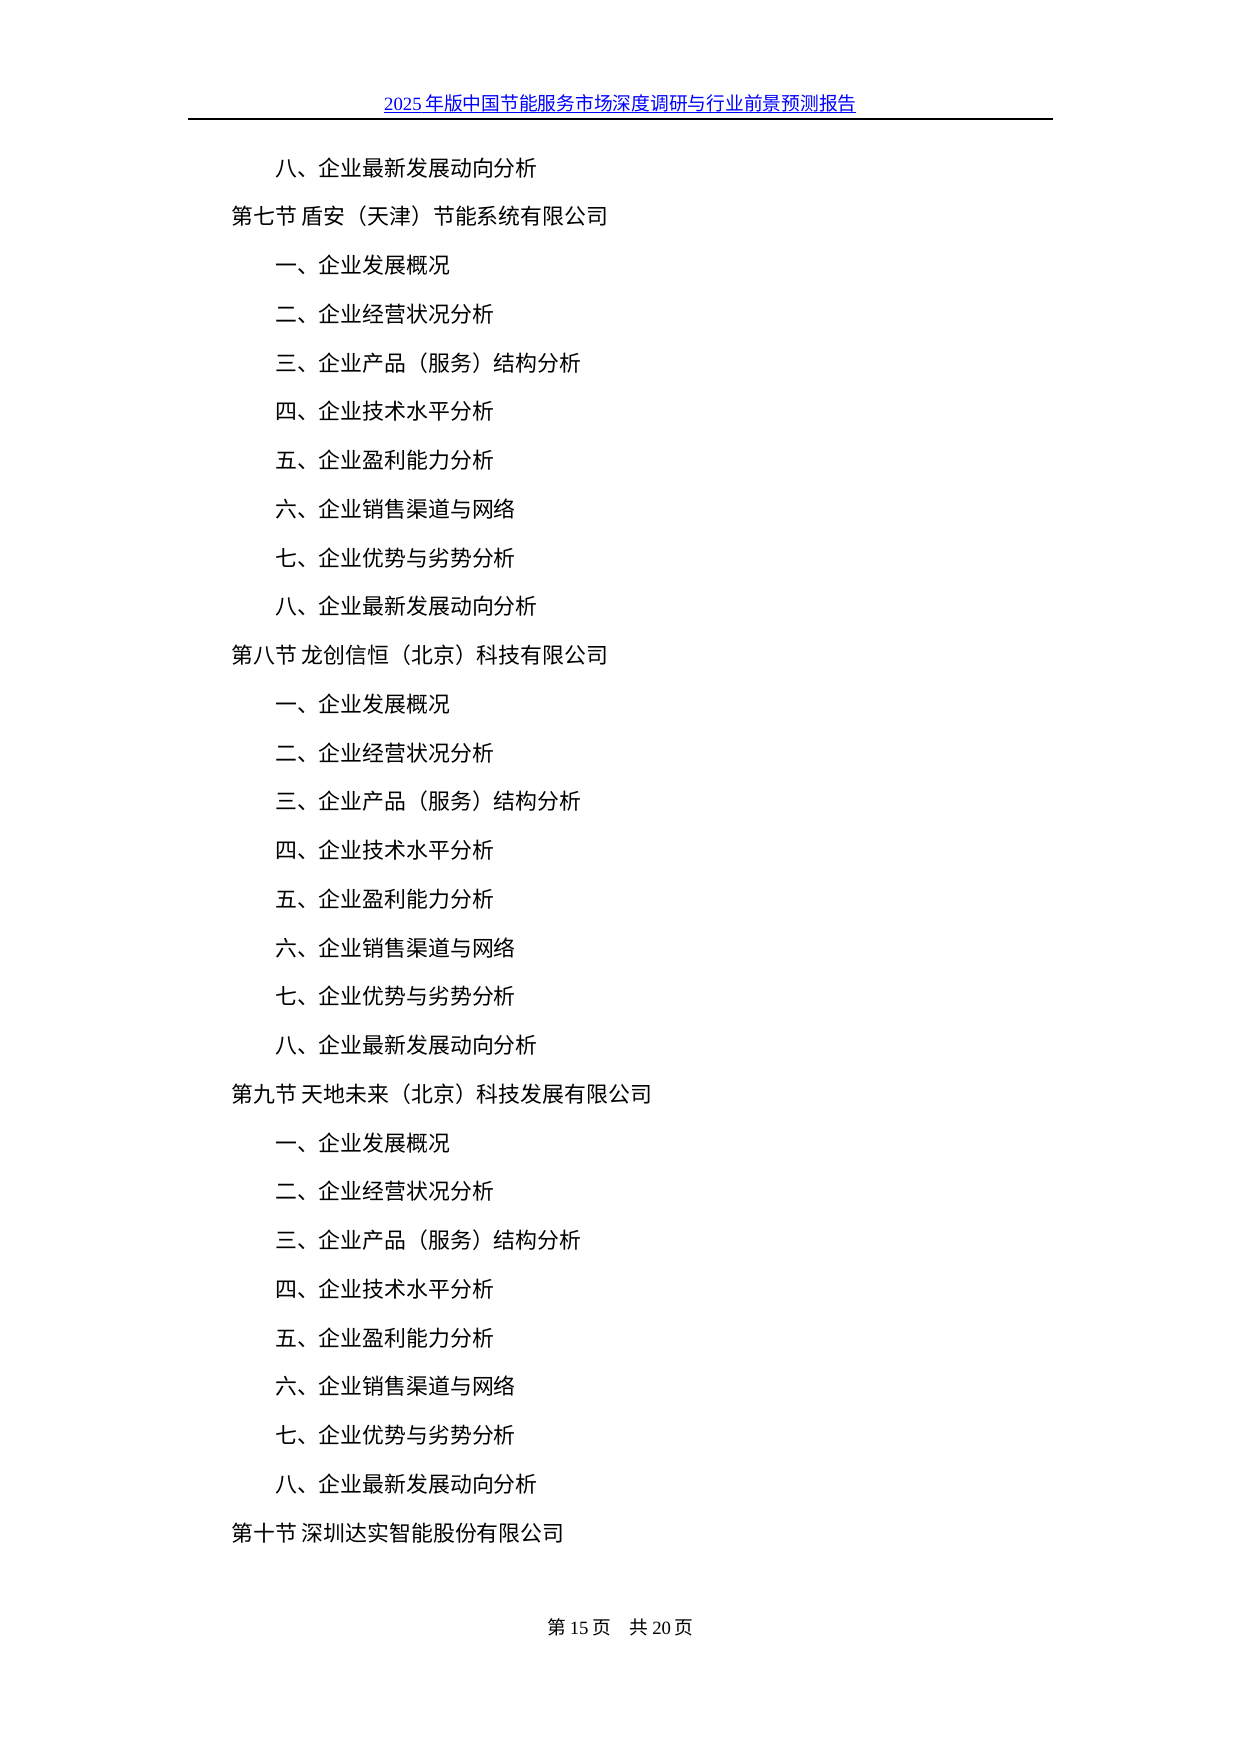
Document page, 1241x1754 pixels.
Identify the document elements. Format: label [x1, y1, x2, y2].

text [187, 150, 1053, 1548]
